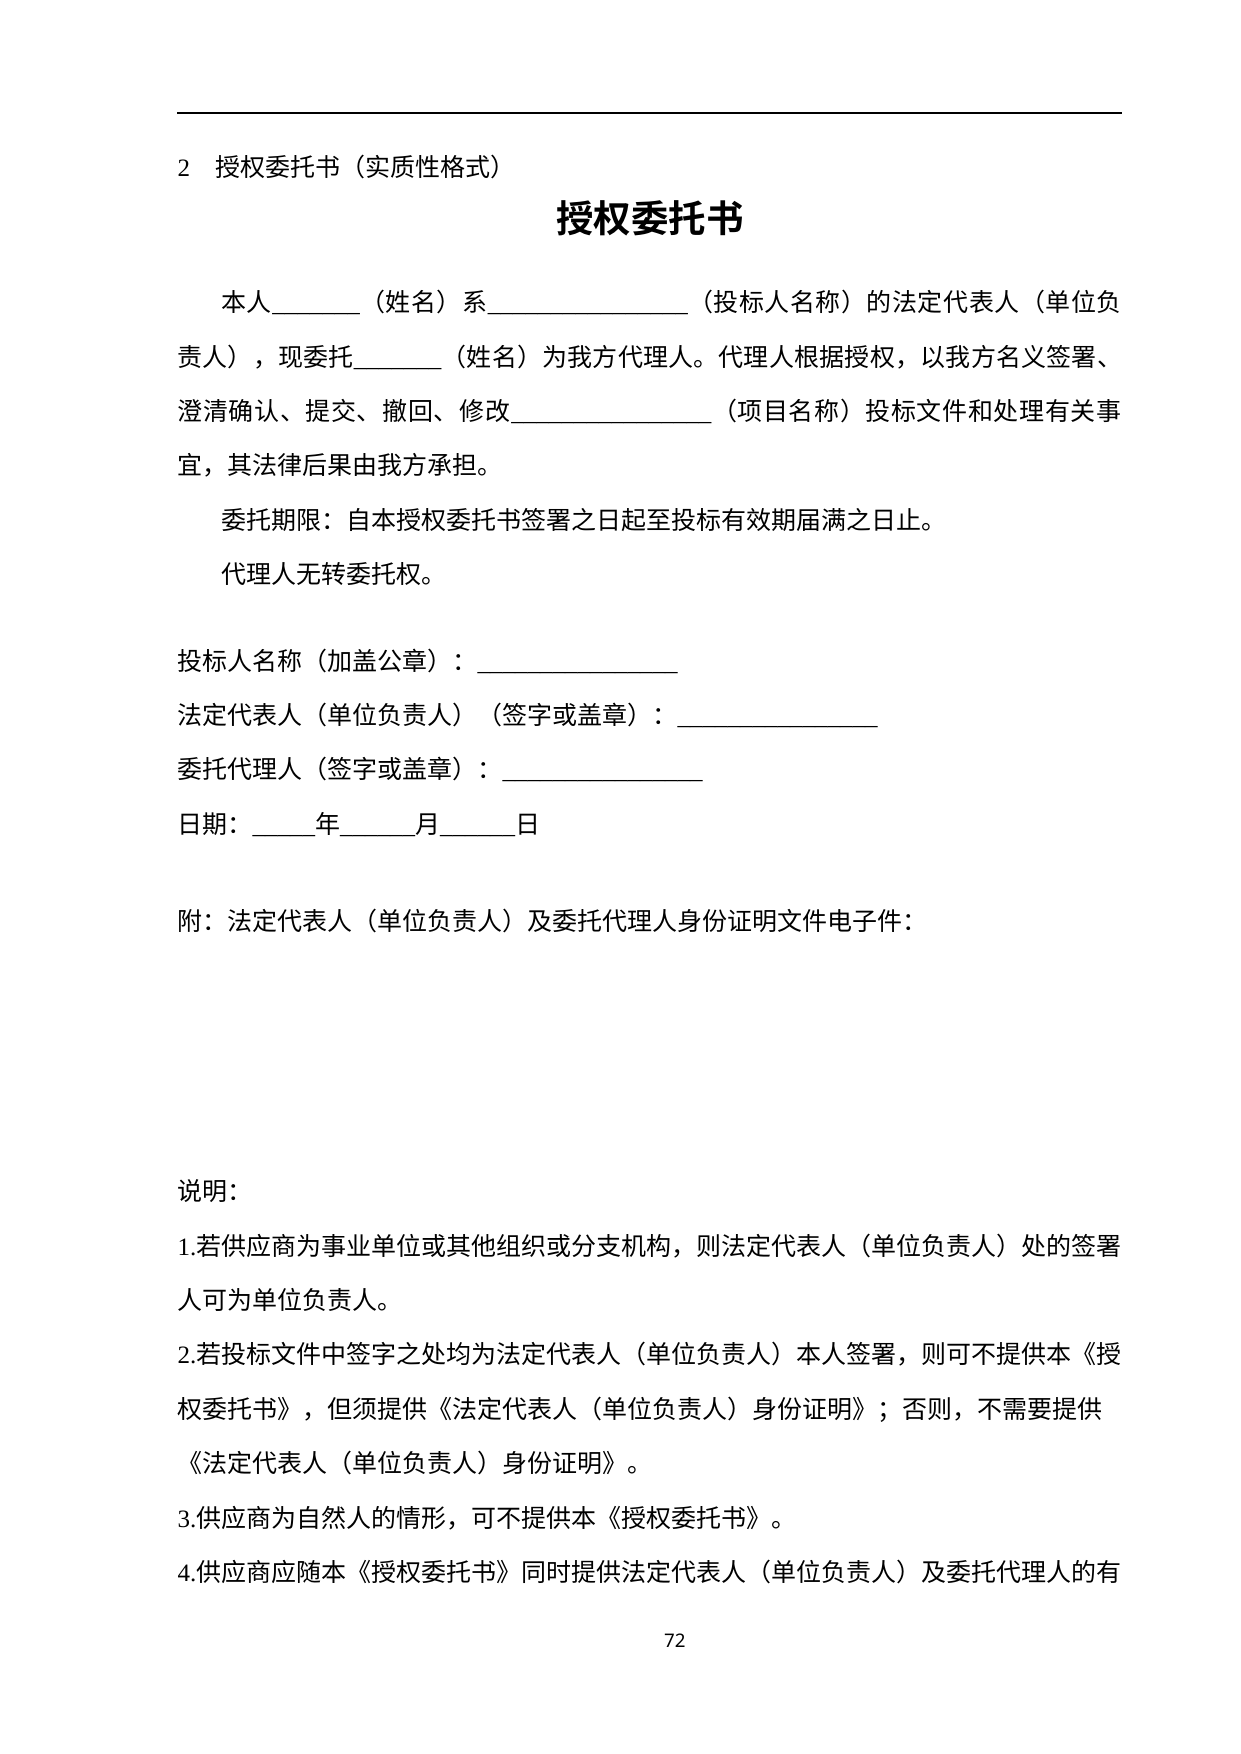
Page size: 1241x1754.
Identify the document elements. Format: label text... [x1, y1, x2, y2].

text 法定代表人（单位负责人）（签字或盖章）：________________ [177, 696, 1122, 732]
text 3.供应商为自然人的情形，可不提供本《授权委托书》。 [177, 1498, 1122, 1534]
list 授权委托书（实质性格式） [177, 148, 1122, 184]
text 本人_______（姓名）系________________（投标人名称）的法定代表人（单位负责人），现委托_______（姓名）为我方代理人。代理人根据授权，以我方名义签署、澄清确认、提交、撤回、修改________________（项目名称）投标文件和处理有关事宜，其法律后果由我方承担。 [177, 283, 1122, 482]
text 授权委托书 [177, 202, 1122, 239]
text 附：法定代表人（单位负责人）及委托代理人身份证明文件电子件： [177, 902, 1122, 938]
text 日期：_____年______月______日 [177, 804, 1122, 841]
text 委托代理人（签字或盖章）：________________ [177, 750, 1122, 786]
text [177, 1552, 1122, 1589]
text 说明： [177, 1172, 1122, 1208]
text 投标人名称（加盖公章）：________________ [177, 641, 1122, 677]
text 委托期限：自本授权委托书签署之日起至投标有效期届满之日止。 [177, 500, 1122, 536]
text 代理人无转委托权。 [177, 554, 1122, 629]
text 1.若供应商为事业单位或其他组织或分支机构，则法定代表人（单位负责人）处的签署人可为单位负责人。 [177, 1226, 1122, 1317]
text 2.若投标文件中签字之处均为法定代表人（单位负责人）本人签署，则可不提供本《授权委托书》，但须提供《法定代表人（单位负责人）身份证明》；否则，不需要提供《法定代表人（单位负责人）身份证明》。 [177, 1335, 1122, 1480]
